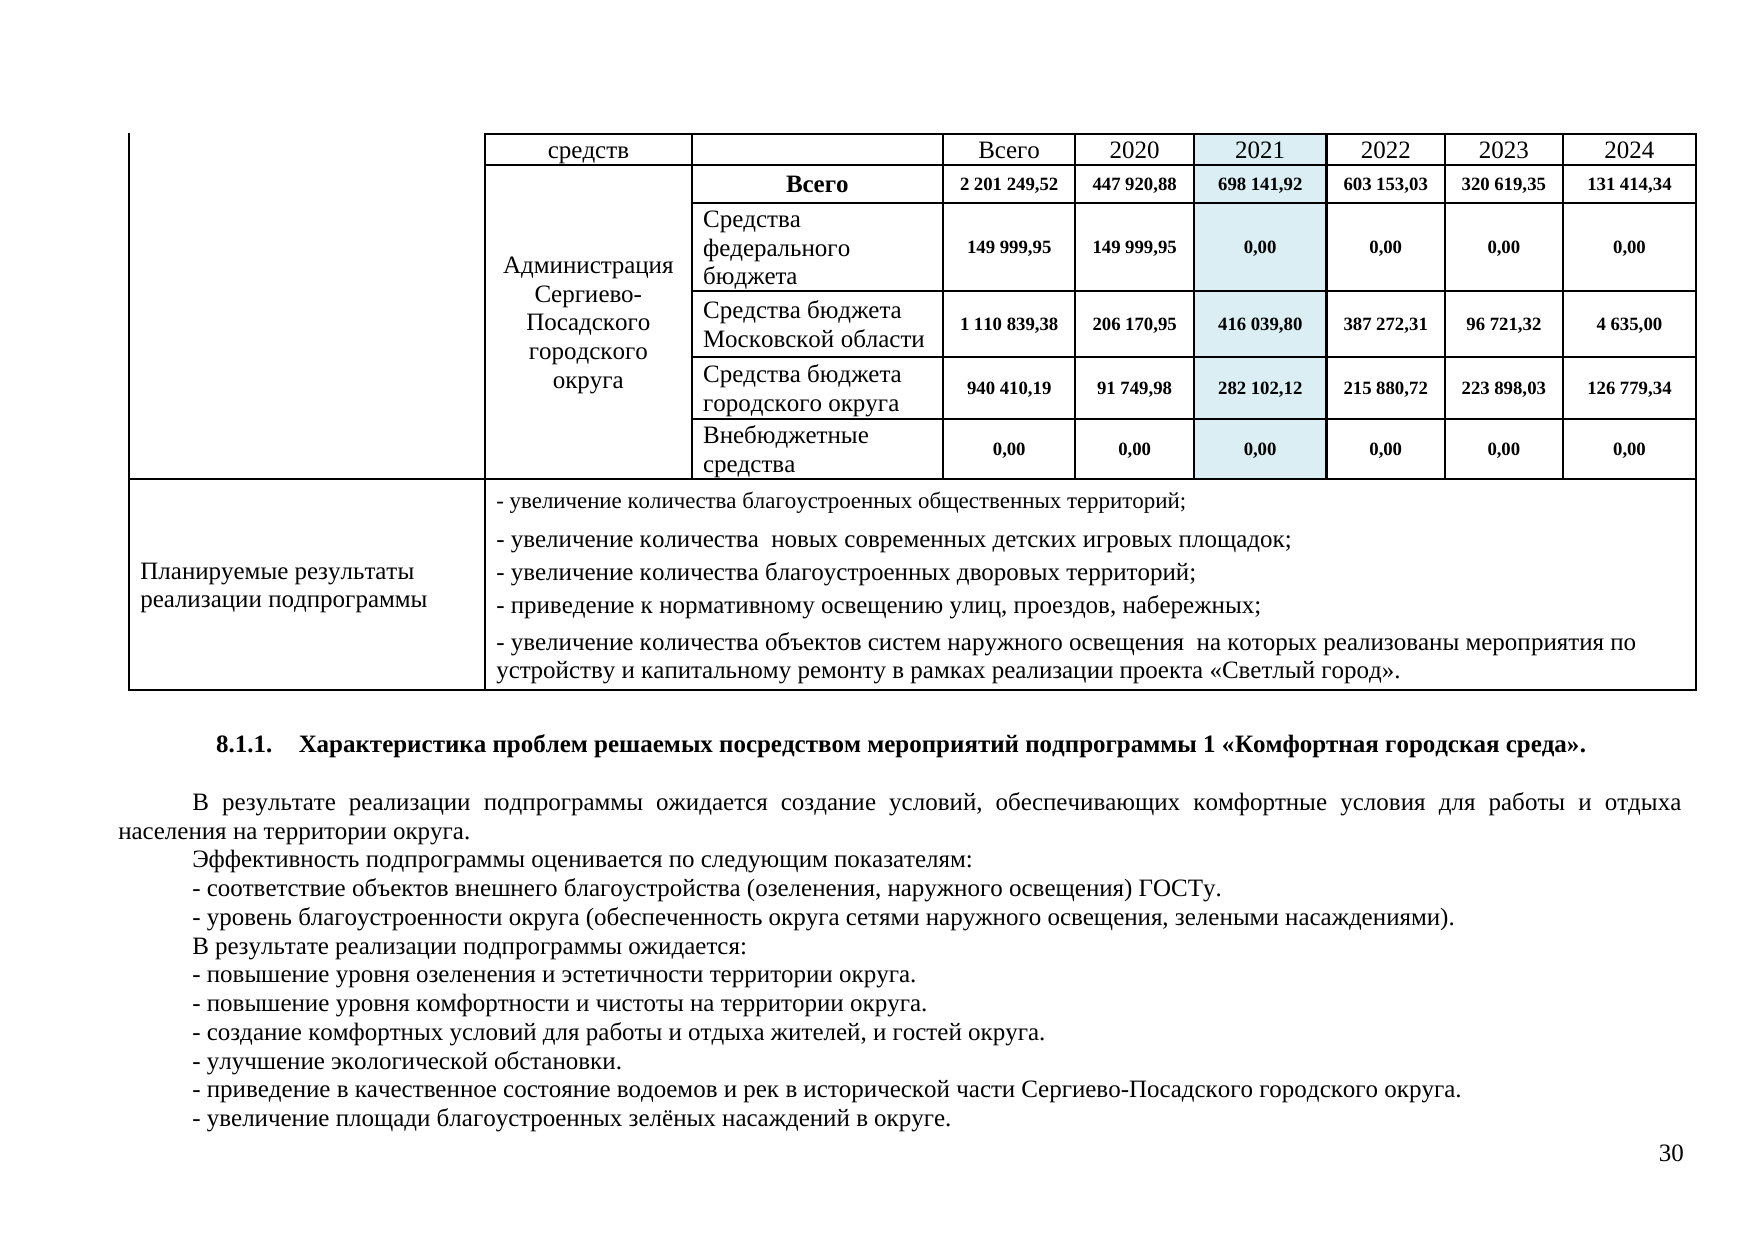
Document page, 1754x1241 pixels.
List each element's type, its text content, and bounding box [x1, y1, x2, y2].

text - повышение уровня озеленения и эстетичности территории округа. [118, 959, 1683, 988]
table_cell 126 779,34 [1564, 358, 1695, 418]
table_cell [693, 135, 942, 164]
table_cell - приведение к нормативному освещению улиц, проездов, набережных; [486, 587, 1695, 620]
table_cell 2021 [1195, 135, 1325, 164]
table_cell 4 635,00 [1564, 292, 1695, 356]
table_cell 447 920,88 [1076, 166, 1193, 202]
list Характеристика проблем решаемых посредством мероприятий подпрограммы 1 «Комфортная городская среда». [118, 729, 1683, 758]
table_cell - увеличение количества благоустроенных общественных территорий; [486, 480, 1695, 522]
text В результате реализации подпрограммы ожидается: [118, 931, 1683, 959]
table_cell Всего [944, 135, 1074, 164]
text В результате реализации подпрограммы ожидается создание условий, обеспечивающих комфортные условия для работы и отдыха населения на территории округа. [118, 787, 1683, 844]
table_cell 215 880,72 [1328, 358, 1444, 418]
table_cell 320 619,35 [1446, 166, 1562, 202]
table_cell 1 110 839,38 [944, 292, 1074, 356]
table_cell - увеличение количества благоустроенных дворовых территорий; [486, 554, 1695, 587]
table_cell - увеличение количества новых современных детских игровых площадок; [486, 522, 1695, 554]
text - соответствие объектов внешнего благоустройства (озеленения, наружного освещения) ГОСТу. [118, 873, 1683, 902]
table_cell Всего [693, 166, 942, 202]
table_cell 96 721,32 [1446, 292, 1562, 356]
table_cell 2023 [1446, 135, 1562, 164]
table_cell 131 414,34 [1564, 166, 1695, 202]
table_cell 603 153,03 [1328, 166, 1444, 202]
table_cell 0,00 [1446, 420, 1562, 478]
table_cell Средства федерального бюджета [693, 204, 942, 290]
text - повышение уровня комфортности и чистоты на территории округа. [118, 988, 1683, 1017]
table_cell 0,00 [1195, 420, 1325, 478]
text - уровень благоустроенности округа (обеспеченность округа сетями наружного освещения, зелеными насаждениями). [118, 902, 1683, 931]
table_cell 149 999,95 [1076, 204, 1193, 290]
table_cell Планируемые результаты реализации подпрограммы [130, 480, 484, 689]
table_cell 2022 [1328, 135, 1444, 164]
table_cell Средства бюджета городского округа [693, 358, 942, 418]
table_cell 0,00 [1195, 204, 1325, 290]
table_cell 0,00 [1446, 204, 1562, 290]
table_cell 282 102,12 [1195, 358, 1325, 418]
table_cell 0,00 [1564, 204, 1695, 290]
table_cell 223 898,03 [1446, 358, 1562, 418]
table_cell 416 039,80 [1195, 292, 1325, 356]
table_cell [130, 133, 484, 478]
table_cell Администрация Сергиево-Посадского городского округа [486, 166, 691, 478]
table_cell 0,00 [1328, 420, 1444, 478]
table_cell 0,00 [1328, 204, 1444, 290]
text Эффективность подпрограммы оценивается по следующим показателям: [118, 844, 1683, 873]
table_cell 940 410,19 [944, 358, 1074, 418]
text - приведение в качественное состояние водоемов и рек в исторической части Сергиево-Посадского городского округа. [118, 1074, 1683, 1103]
table_cell - увеличение количества объектов систем наружного освещения на которых реализованы мероприятия по устройству и капитальному ремонту в рамках реализации проекта «Светлый город». [486, 620, 1695, 689]
table_cell 0,00 [944, 420, 1074, 478]
table_cell Внебюджетные средства [693, 420, 942, 478]
table_cell 0,00 [1564, 420, 1695, 478]
table_cell Средства бюджета Московской области [693, 292, 942, 356]
table_cell 2 201 249,52 [944, 166, 1074, 202]
text - создание комфортных условий для работы и отдыха жителей, и гостей округа. [118, 1017, 1683, 1046]
table_cell 2020 [1076, 135, 1193, 164]
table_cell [486, 135, 691, 164]
table_cell 149 999,95 [944, 204, 1074, 290]
table_cell 387 272,31 [1328, 292, 1444, 356]
table_cell 0,00 [1076, 420, 1193, 478]
text - увеличение площади благоустроенных зелёных насаждений в округе. [118, 1103, 1683, 1132]
text - улучшение экологической обстановки. [118, 1046, 1683, 1074]
table_cell 698 141,92 [1195, 166, 1325, 202]
table_cell 206 170,95 [1076, 292, 1193, 356]
table_cell 2024 [1564, 135, 1695, 164]
table_cell 91 749,98 [1076, 358, 1193, 418]
